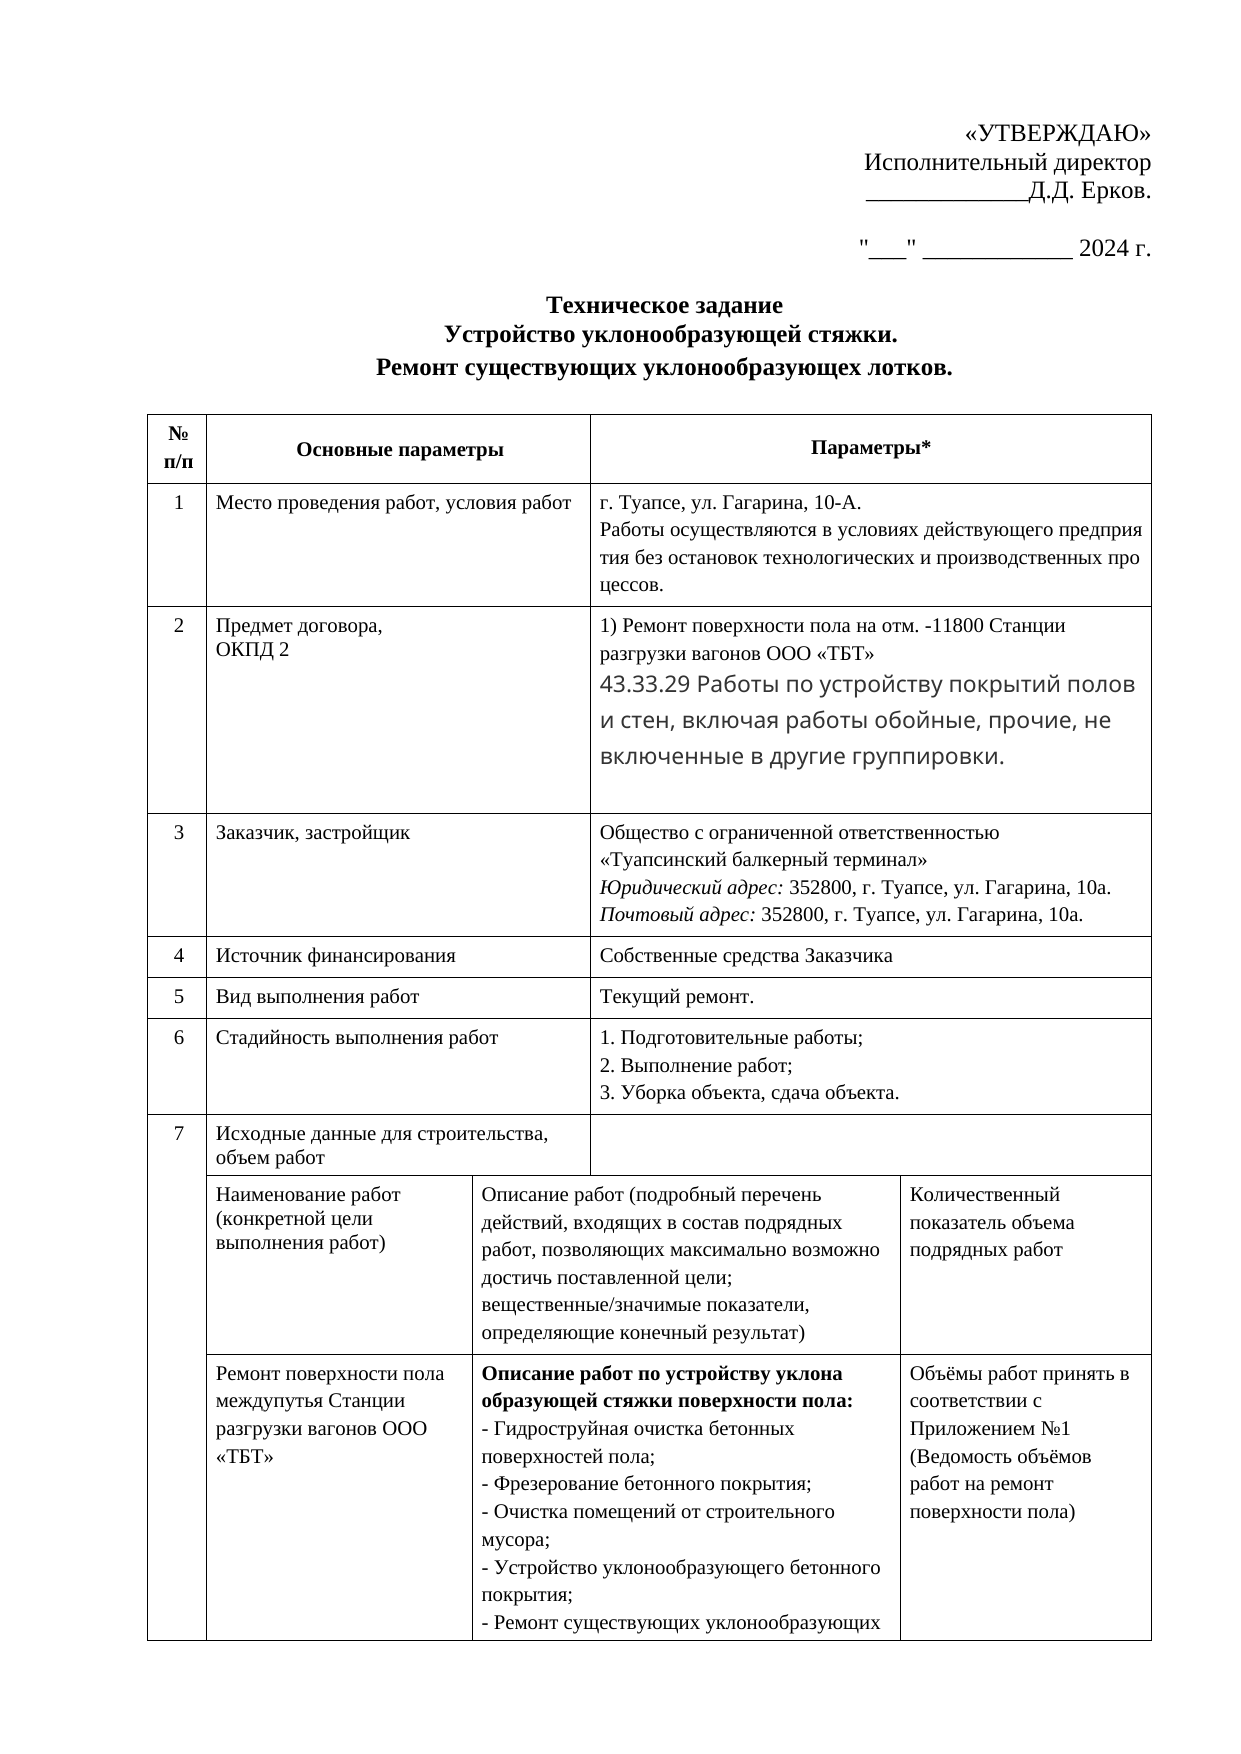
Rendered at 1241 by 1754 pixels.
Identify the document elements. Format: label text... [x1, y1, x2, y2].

table_cell 3 [148, 814, 206, 936]
table_cell Количественный показатель объема подрядных работ [901, 1176, 1151, 1354]
table_cell 5 [148, 978, 206, 1018]
table_cell 6 [148, 1019, 206, 1114]
table_cell 2 [148, 607, 206, 813]
text "___" ____________ 2024 г. [777, 233, 1152, 262]
table_cell Место проведения работ, условия работ [207, 484, 590, 606]
text «УТВЕРЖДАЮ» [118, 118, 1152, 147]
text Устройство уклонообразующей стяжки. [177, 319, 1152, 348]
table_cell 1. Подготовительные работы; 2. Выполнение работ; 3. Уборка объекта, сдача объекта. [591, 1019, 1151, 1114]
table_cell г. Туапсе, ул. Гагарина, 10-А. Работы осуществляются в условиях действующего предприятия без остановок технологических и производственных процессов. [591, 484, 1151, 606]
table_cell Текущий ремонт. [591, 978, 1151, 1018]
table_header № п/п [148, 415, 206, 483]
table_header Основные параметры [207, 415, 590, 483]
table_cell 1) Ремонт поверхности пола на отм. -11800 Станции разгрузки вагонов ООО «ТБТ» 43.33.29 Работы по устройству покрытий полов и стен, включая работы обойные, прочие, не включенные в другие группировки. [591, 607, 1151, 813]
table_cell Предмет договора, ОКПД 2 [207, 607, 590, 813]
table_cell Исходные данные для строительства, объем работ [207, 1115, 590, 1175]
table_cell Наименование работ (конкретной цели выполнения работ) [207, 1176, 472, 1354]
table_cell Собственные средства Заказчика [591, 937, 1151, 977]
table_cell 7 [148, 1115, 206, 1640]
text _____________Д.Д. Ерков. [177, 176, 1152, 204]
table_cell Источник финансирования [207, 937, 590, 977]
table_cell Стадийность выполнения работ [207, 1019, 590, 1114]
table_cell Вид выполнения работ [207, 978, 590, 1018]
text Техническое задание [177, 291, 1152, 319]
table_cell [207, 1355, 472, 1640]
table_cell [901, 1355, 1151, 1640]
table_cell 4 [148, 937, 206, 977]
table_cell [591, 1115, 1151, 1175]
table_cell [473, 1355, 900, 1640]
table_cell Общество с ограниченной ответственностью «Туапсинский балкерный терминал» Юридический адрес: 352800, г. Туапсе, ул. Гагарина, 10а. Почтовый адрес: 352800, г. Туапсе, ул. Гагарина, 10а. [591, 814, 1151, 936]
text Ремонт существующих уклонообразующех лотков. [177, 352, 1152, 381]
table_cell Заказчик, застройщик [207, 814, 590, 936]
table_cell Описание работ (подробный перечень действий, входящих в состав подрядных работ, позволяющих максимально возможно достичь поставленной цели; вещественные/значимые показатели, определяющие конечный результат) [473, 1176, 900, 1354]
text Исполнительный директор [177, 147, 1152, 176]
table_cell 1 [148, 484, 206, 606]
table_header Параметры* [591, 415, 1151, 483]
